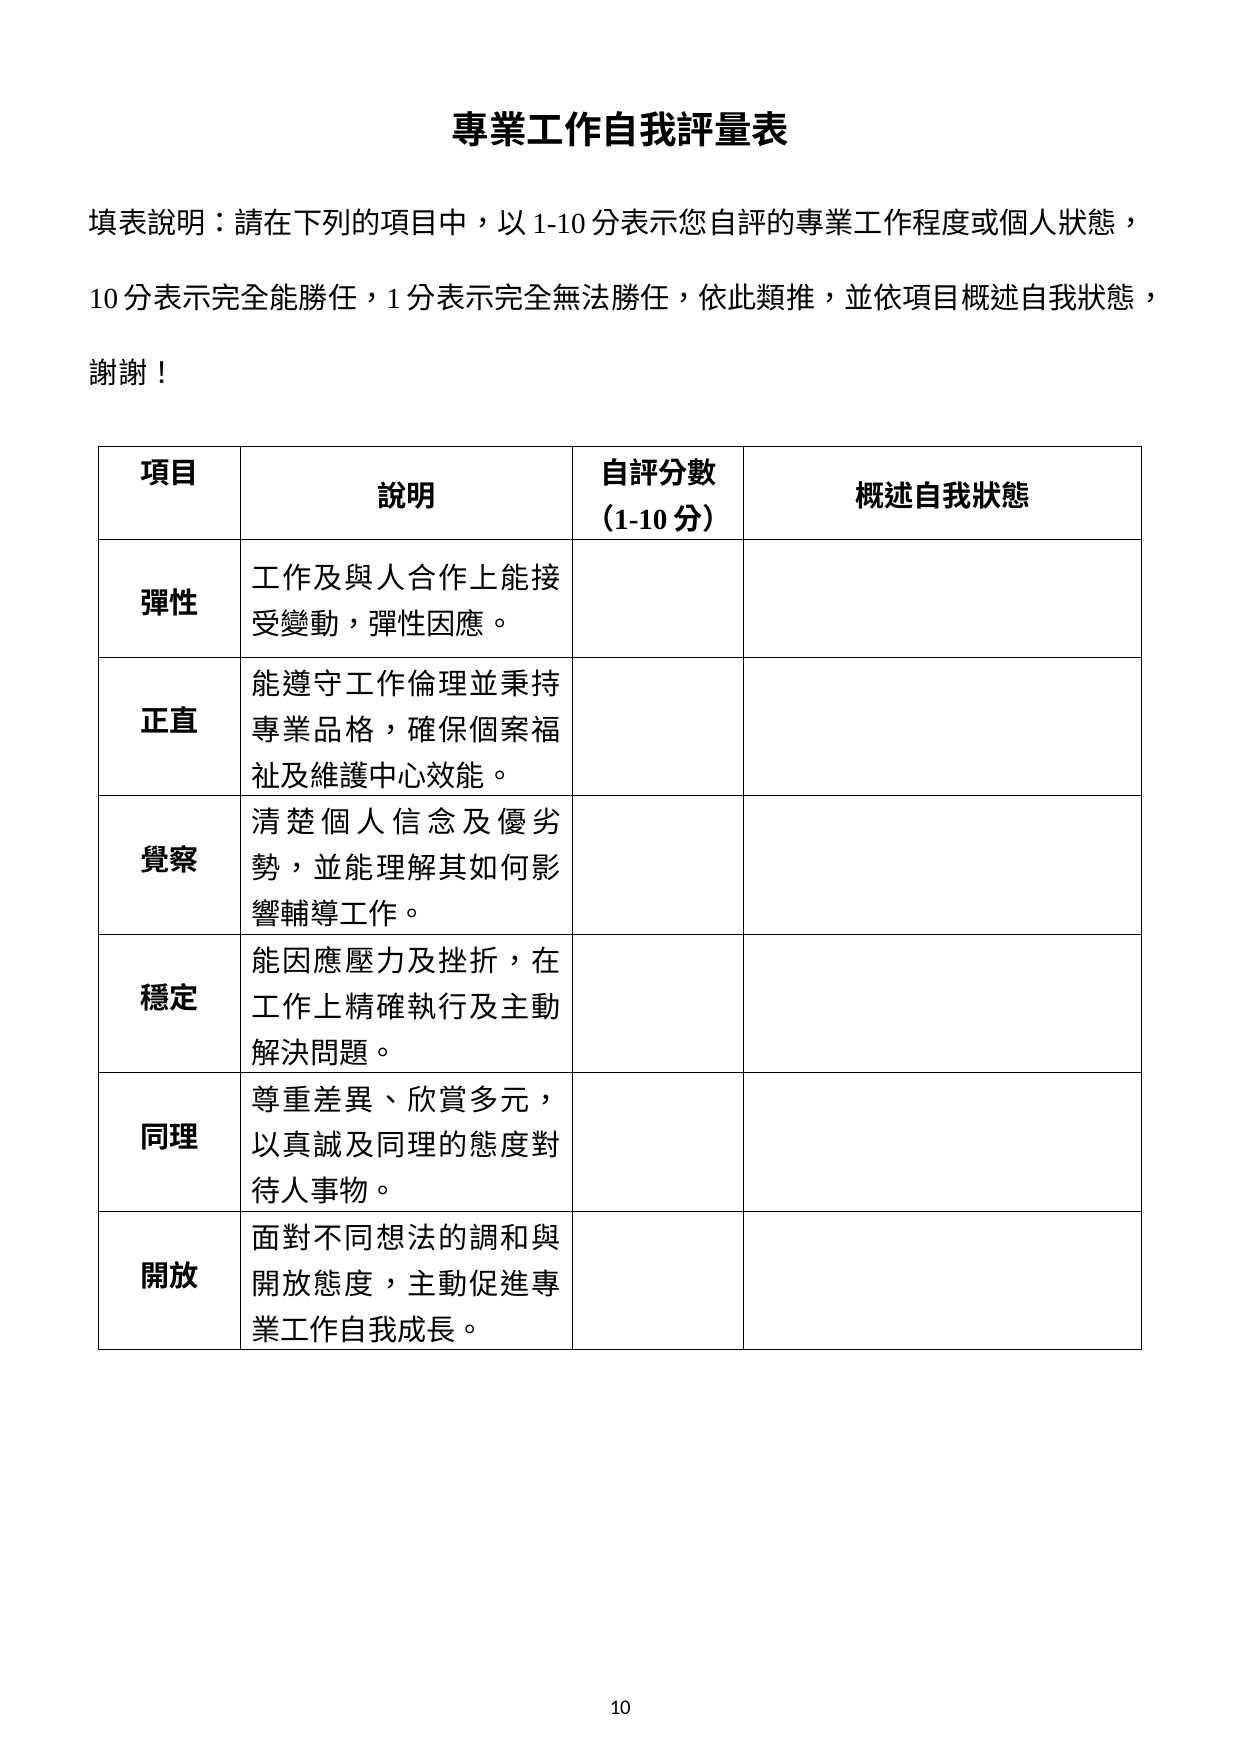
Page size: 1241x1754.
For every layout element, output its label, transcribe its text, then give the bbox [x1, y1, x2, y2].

table_cell 正直 [99, 658, 240, 795]
table_cell [573, 1073, 743, 1211]
table_header 自評分數（1-10分） [573, 447, 743, 538]
table_cell 開放 [99, 1212, 240, 1349]
table_cell 穩定 [99, 935, 240, 1072]
table_cell 能遵守工作倫理並秉持專業品格，確保個案福祉及維護中心效能。 [241, 658, 572, 795]
table_cell [744, 1073, 1141, 1211]
table_cell [744, 796, 1141, 934]
table_cell [744, 658, 1141, 795]
table_cell 尊重差異、欣賞多元，以真誠及同理的態度對待人事物。 [241, 1073, 572, 1211]
text 專業工作自我評量表 [89, 89, 1152, 164]
table_cell [744, 540, 1141, 657]
table_cell 清楚個人信念及優劣勢，並能理解其如何影響輔導工作。 [241, 796, 572, 934]
table_cell 覺察 [99, 796, 240, 934]
table_cell 同理 [99, 1073, 240, 1211]
table_cell [744, 1212, 1141, 1349]
table_header 項目 [99, 447, 240, 538]
table_cell [573, 1212, 743, 1349]
table_cell [573, 935, 743, 1072]
table_header 概述自我狀態 [744, 447, 1141, 538]
table_cell 面對不同想法的調和與開放態度，主動促進專業工作自我成長。 [241, 1212, 572, 1349]
table_cell [573, 658, 743, 795]
table_cell 能因應壓力及挫折，在工作上精確執行及主動解決問題。 [241, 935, 572, 1072]
table_cell 工作及與人合作上能接受變動，彈性因應。 [241, 540, 572, 657]
text 填表說明：請在下列的項目中，以1-10分表示您自評的專業工作程度或個人狀態，10分表示完全能勝任，1分表示完全無法勝任，依此類推，並依項目概述自我狀態，謝謝！ [89, 183, 1152, 408]
table_cell 彈性 [99, 540, 240, 657]
table_cell [744, 935, 1141, 1072]
table_header 說明 [241, 447, 572, 538]
table_cell [573, 796, 743, 934]
table_cell [573, 540, 743, 657]
